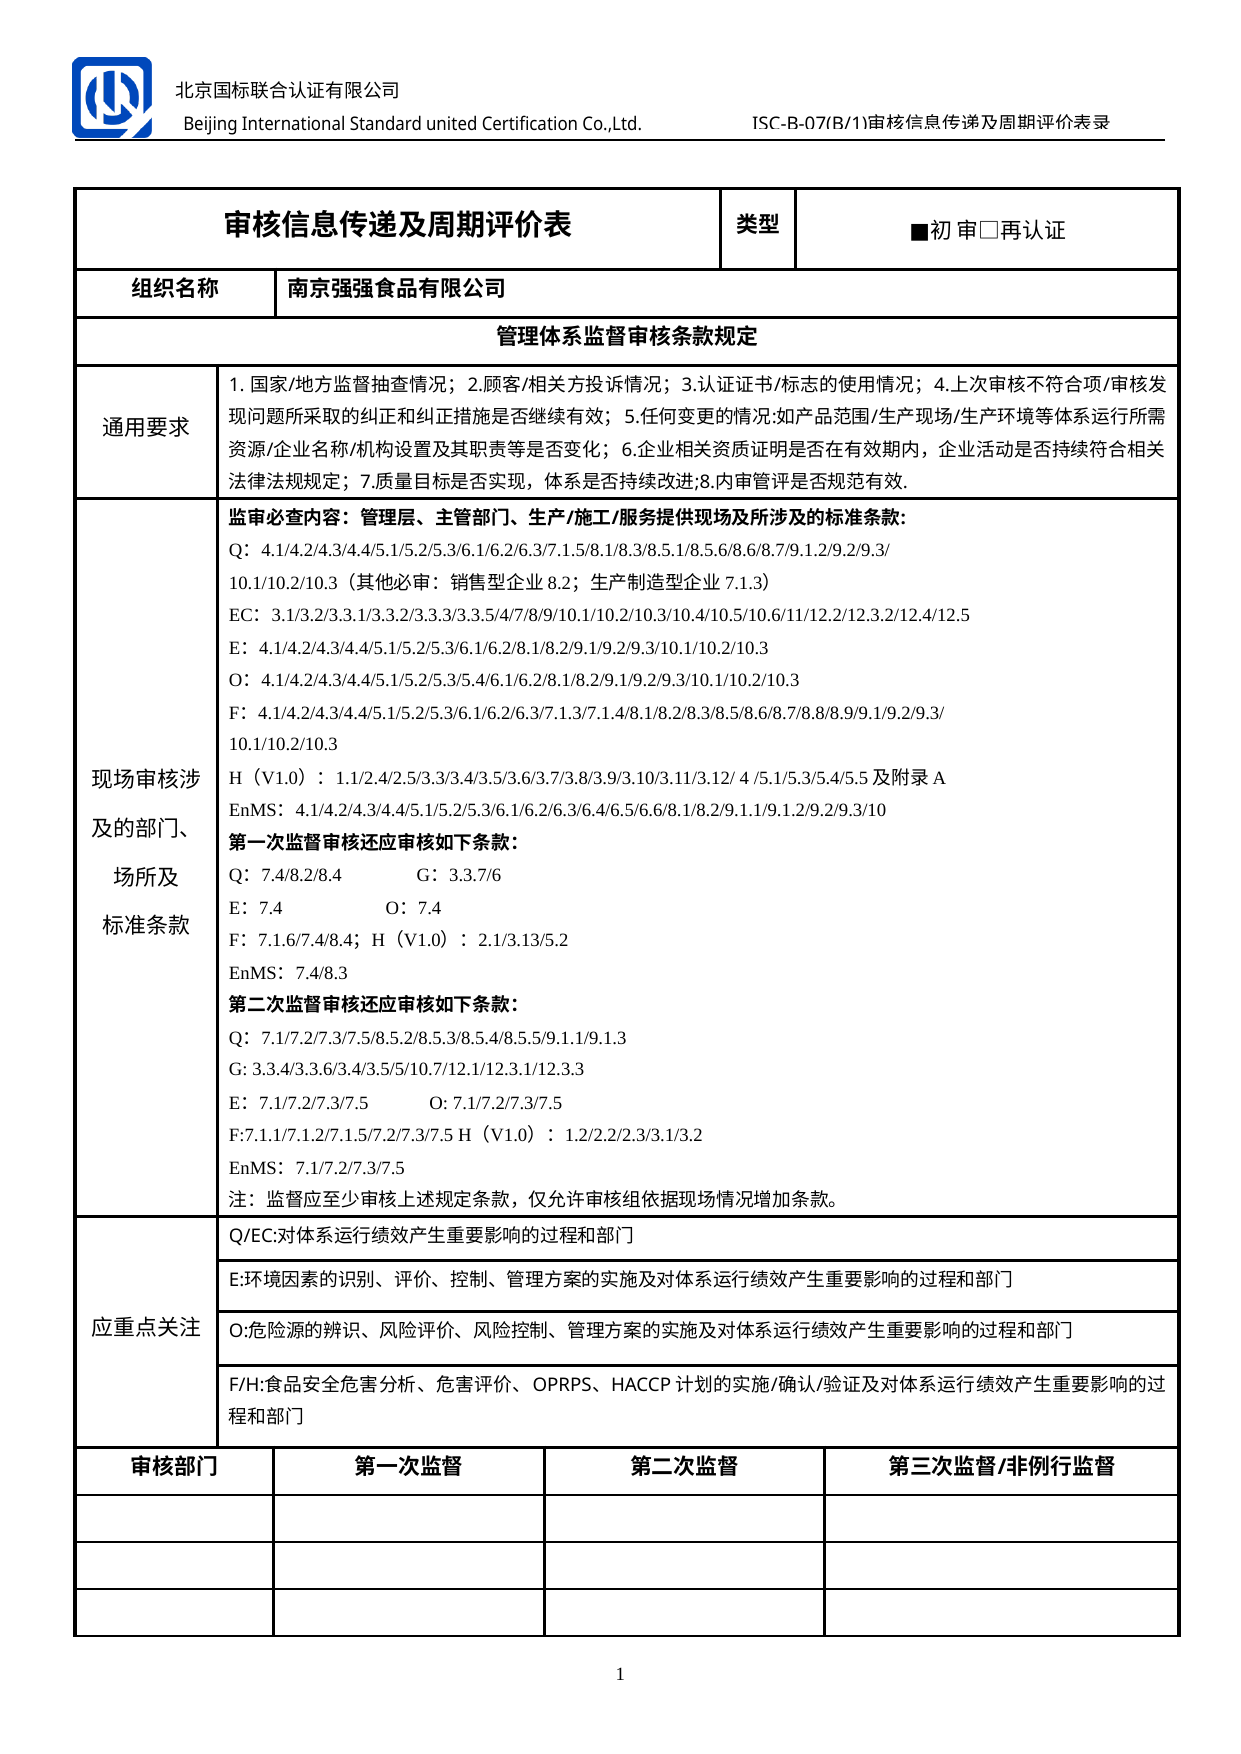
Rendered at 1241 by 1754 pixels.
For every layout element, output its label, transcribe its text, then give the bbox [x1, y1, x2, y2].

table_cell [77, 1590, 272, 1635]
table_cell [77, 1496, 272, 1541]
table_cell Q/EC:对体系运行绩效产生重要影响的过程和部门 [219, 1218, 1177, 1259]
table_cell [77, 1543, 272, 1588]
table_cell [826, 1590, 1177, 1635]
table_cell [546, 1543, 823, 1588]
table_cell O:危险源的辨识、风险评价、风险控制、管理方案的实施及对体系运行绩效产生重要影响的过程和部门 [219, 1313, 1177, 1364]
table_cell 管理体系监督审核条款规定 [77, 319, 1177, 364]
table_header 审核信息传递及周期评价表 [77, 190, 719, 267]
table_cell 监审必查内容：管理层、主管部门、生产/施工/服务提供现场及所涉及的标准条款: Q：4.1/4.2/4.3/4.4/5.1/5.2/5.3/6.1/6.2/6.3/7.1.5/8.1/8.3/8.5.1/8.5.6/8.6/8.7/9.1.2/9.2/9.3/ 10.1/10.2/10.3（其他必审：销售型企业8.2；生产制造型企业7.1.3） EC：3.1/3.2/3.3.1/3.3.2/3.3.3/3.3.5/4/7/8/9/10.1/10.2/10.3/10.4/10.5/10.6/11/12.2/12.3.2/12.4/12.5 E：4.1/4.2/4.3/4.4/5.1/5.2/5.3/6.1/6.2/8.1/8.2/9.1/9.2/9.3/10.1/10.2/10.3 O：4.1/4.2/4.3/4.4/5.1/5.2/5.3/5.4/6.1/6.2/8.1/8.2/9.1/9.2/9.3/10.1/10.2/10.3 F：4.1/4.2/4.3/4.4/5.1/5.2/5.3/6.1/6.2/6.3/7.1.3/7.1.4/8.1/8.2/8.3/8.5/8.6/8.7/8.8/8.9/9.1/9.2/9.3/ 10.1/10.2/10.3 H（V1.0）：1.1/2.4/2.5/3.3/3.4/3.5/3.6/3.7/3.8/3.9/3.10/3.11/3.12/ 4 /5.1/5.3/5.4/5.5及附录A EnMS：4.1/4.2/4.3/4.4/5.1/5.2/5.3/6.1/6.2/6.3/6.4/6.5/6.6/8.1/8.2/9.1.1/9.1.2/9.2/9.3/10 第一次监督审核还应审核如下条款： Q：7.4/8.2/8.4 G：3.3.7/6 E：7.4 O：7.4 F：7.1.6/7.4/8.4；H（V1.0）：2.1/3.13/5.2 EnMS：7.4/8.3 第二次监督审核还应审核如下条款： Q：7.1/7.2/7.3/7.5/8.5.2/8.5.3/8.5.4/8.5.5/9.1.1/9.1.3 G: 3.3.4/3.3.6/3.4/3.5/5/10.7/12.1/12.3.1/12.3.3 E：7.1/7.2/7.3/7.5 O: 7.1/7.2/7.3/7.5 F:7.1.1/7.1.2/7.1.5/7.2/7.3/7.5 H（V1.0）：1.2/2.2/2.3/3.1/3.2 EnMS：7.1/7.2/7.3/7.5 注：监督应至少审核上述规定条款，仅允许审核组依据现场情况增加条款。 [219, 500, 1177, 1215]
table_header ■初 审□再认证 [797, 190, 1177, 267]
table_cell 组织名称 [77, 271, 274, 316]
table_cell 审核部门 [77, 1449, 272, 1494]
table_cell 应重点关注 [77, 1218, 216, 1446]
table_cell 通用要求 [77, 367, 216, 497]
table_cell [826, 1543, 1177, 1588]
table_cell [546, 1590, 823, 1635]
table_cell 南京强强食品有限公司 [277, 271, 1177, 316]
table_cell E:环境因素的识别、评价、控制、管理方案的实施及对体系运行绩效产生重要影响的过程和部门 [219, 1262, 1177, 1310]
table_cell F/H:食品安全危害分析、危害评价、OPRPS、HACCP计划的实施/确认/验证及对体系运行绩效产生重要影响的过程和部门 [219, 1367, 1177, 1446]
table_header 类型 [722, 190, 794, 267]
table_cell [546, 1496, 823, 1541]
table_cell 现场审核涉及的部门、场所及 标准条款 [77, 500, 216, 1215]
table_cell [275, 1590, 543, 1635]
table_cell 1. 国家/地方监督抽查情况；2.顾客/相关方投诉情况；3.认证证书/标志的使用情况；4.上次审核不符合项/审核发现问题所采取的纠正和纠正措施是否继续有效；5.任何变更的情况:如产品范围/生产现场/生产环境等体系运行所需资源/企业名称/机构设置及其职责等是否变化；6.企业相关资质证明是否在有效期内，企业活动是否持续符合相关法律法规规定；7.质量目标是否实现，体系是否持续改进;8.内审管评是否规范有效. [219, 367, 1177, 497]
table_cell 第一次监督 [275, 1449, 543, 1494]
table_cell 第二次监督 [546, 1449, 823, 1494]
picture [72, 57, 152, 138]
table_cell 第三次监督/非例行监督 [826, 1449, 1177, 1494]
table_cell [275, 1496, 543, 1541]
table_cell [826, 1496, 1177, 1541]
table_cell [275, 1543, 543, 1588]
